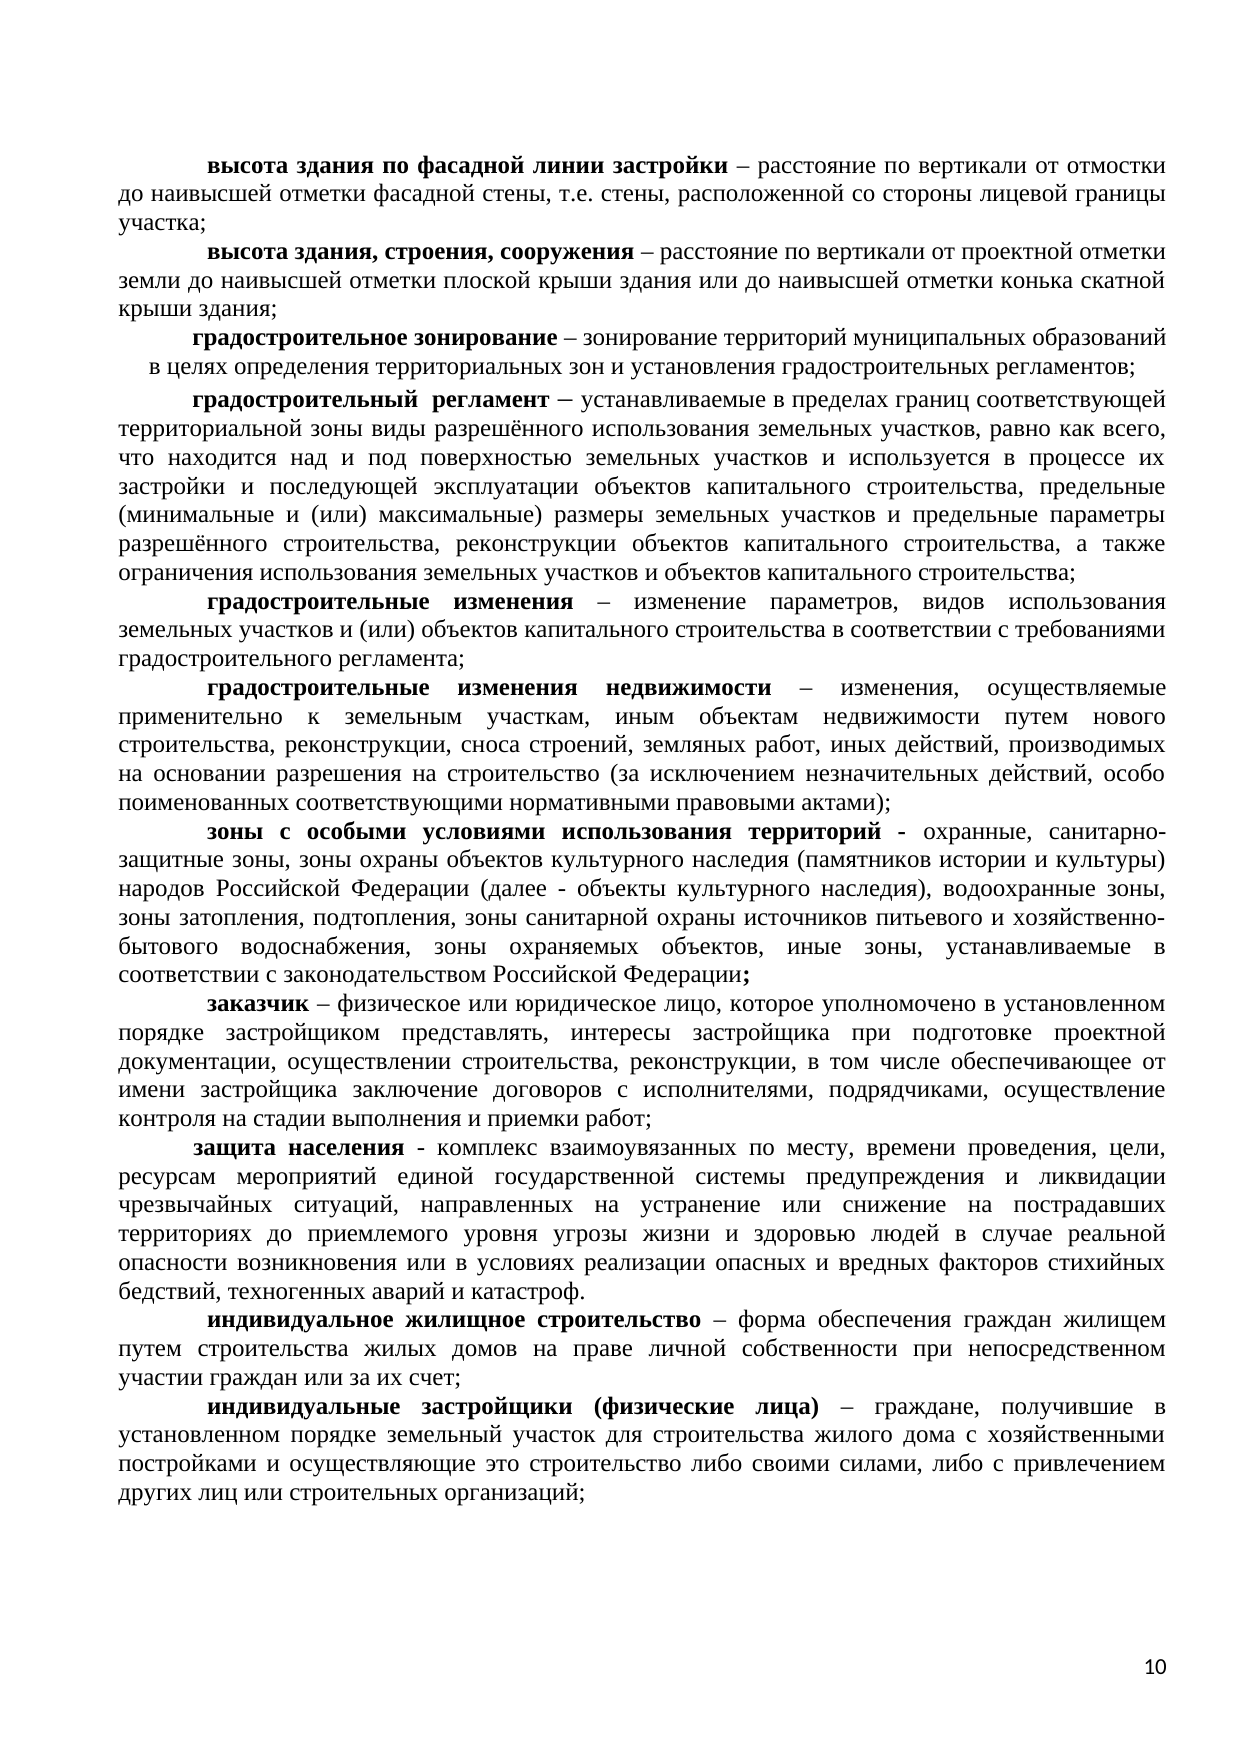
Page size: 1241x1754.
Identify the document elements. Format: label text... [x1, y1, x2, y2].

text градостроительные изменения – изменение параметров, видов использования земельных участков и (или) объектов капитального строительства в соответствии с требованиями градостроительного регламента; [118, 586, 1167, 672]
text зоны с особыми условиями использования территорий - охранные, санитарно-защитные зоны, зоны охраны объектов культурного наследия (памятников истории и культуры) народов Российской Федерации (далее - объекты культурного наследия), водоохранные зоны, зоны затопления, подтопления, зоны санитарной охраны источников питьевого и хозяйственно-бытового водоснабжения, зоны охраняемых объектов, иные зоны, устанавливаемые в соответствии с законодательством Российской Федерации; [118, 816, 1167, 988]
text градостроительный регламент – устанавливаемые в пределах границ соответствующей территориальной зоны виды разрешённого использования земельных участков, равно как всего, что находится над и под поверхностью земельных участков и используется в процессе их застройки и последующей эксплуатации объектов капитального строительства, предельные (минимальные и (или) максимальные) размеры земельных участков и предельные параметры разрешённого строительства, реконструкции объектов капитального строительства, а также ограничения использования земельных участков и объектов капитального строительства; [118, 380, 1167, 586]
text высота здания по фасадной линии застройки – расстояние по вертикали от отмостки до наивысшей отметки фасадной стены, т.е. стены, расположенной со стороны лицевой границы участка; [118, 150, 1167, 236]
text градостроительное зонирование – зонирование территорий муниципальных образований в целях определения территориальных зон и установления градостроительных регламентов; [118, 322, 1167, 380]
text индивидуальные застройщики (физические лица) – граждане, получившие в установленном порядке земельный участок для строительства жилого дома с хозяйственными постройками и осуществляющие это строительство либо своими силами, либо с привлечением других лиц или строительных организаций; [118, 1391, 1167, 1506]
text заказчик – физическое или юридическое лицо, которое уполномочено в установленном порядке застройщиком представлять, интересы застройщика при подготовке проектной документации, осуществлении строительства, реконструкции, в том числе обеспечивающее от имени застройщика заключение договоров с исполнителями, подрядчиками, осуществление контроля на стадии выполнения и приемки работ; [118, 988, 1167, 1132]
text градостроительные изменения недвижимости – изменения, осуществляемые применительно к земельным участкам, иным объектам недвижимости путем нового строительства, реконструкции, сноса строений, земляных работ, иных действий, производимых на основании разрешения на строительство (за исключением незначительных действий, особо поименованных соответствующими нормативными правовыми актами); [118, 672, 1167, 816]
text индивидуальное жилищное строительство – форма обеспечения граждан жилищем путем строительства жилых домов на праве личной собственности при непосредственном участии граждан или за их счет; [118, 1304, 1167, 1391]
text высота здания, строения, сооружения – расстояние по вертикали от проектной отметки земли до наивысшей отметки плоской крыши здания или до наивысшей отметки конька скатной крыши здания; [118, 236, 1167, 322]
text защита населения - комплекс взаимоувязанных по месту, времени проведения, цели, ресурсам мероприятий единой государственной системы предупреждения и ликвидации чрезвычайных ситуаций, направленных на устранение или снижение на пострадавших территориях до приемлемого уровня угрозы жизни и здоровью людей в случае реальной опасности возникновения или в условиях реализации опасных и вредных факторов стихийных бедствий, техногенных аварий и катастроф. [118, 1132, 1167, 1304]
